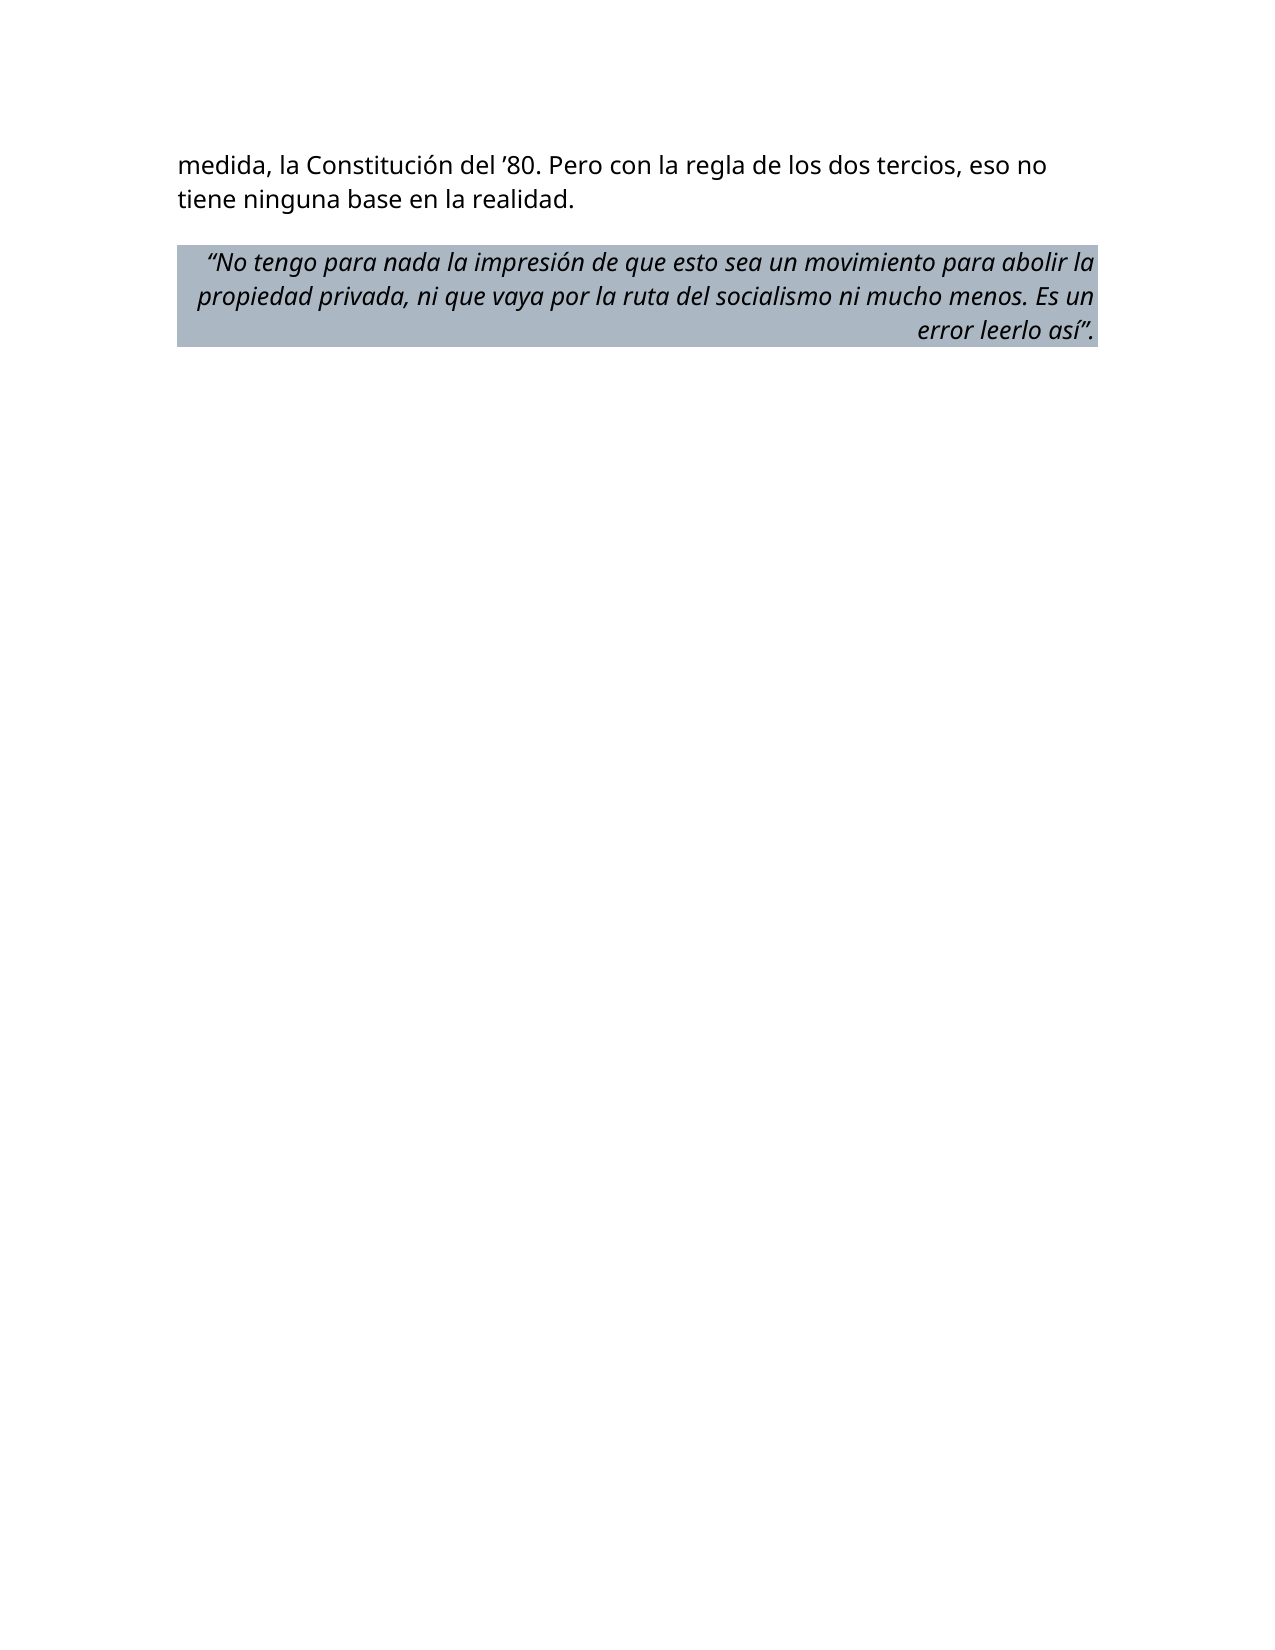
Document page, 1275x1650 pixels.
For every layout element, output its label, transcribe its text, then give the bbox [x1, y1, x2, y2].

text “No tengo para nada la impresión de que esto sea un movimiento para abolir la propiedad privada, ni que vaya por la ruta del socialismo ni mucho menos. Es un error leerlo así”. [177, 245, 1098, 347]
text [177, 148, 1098, 216]
